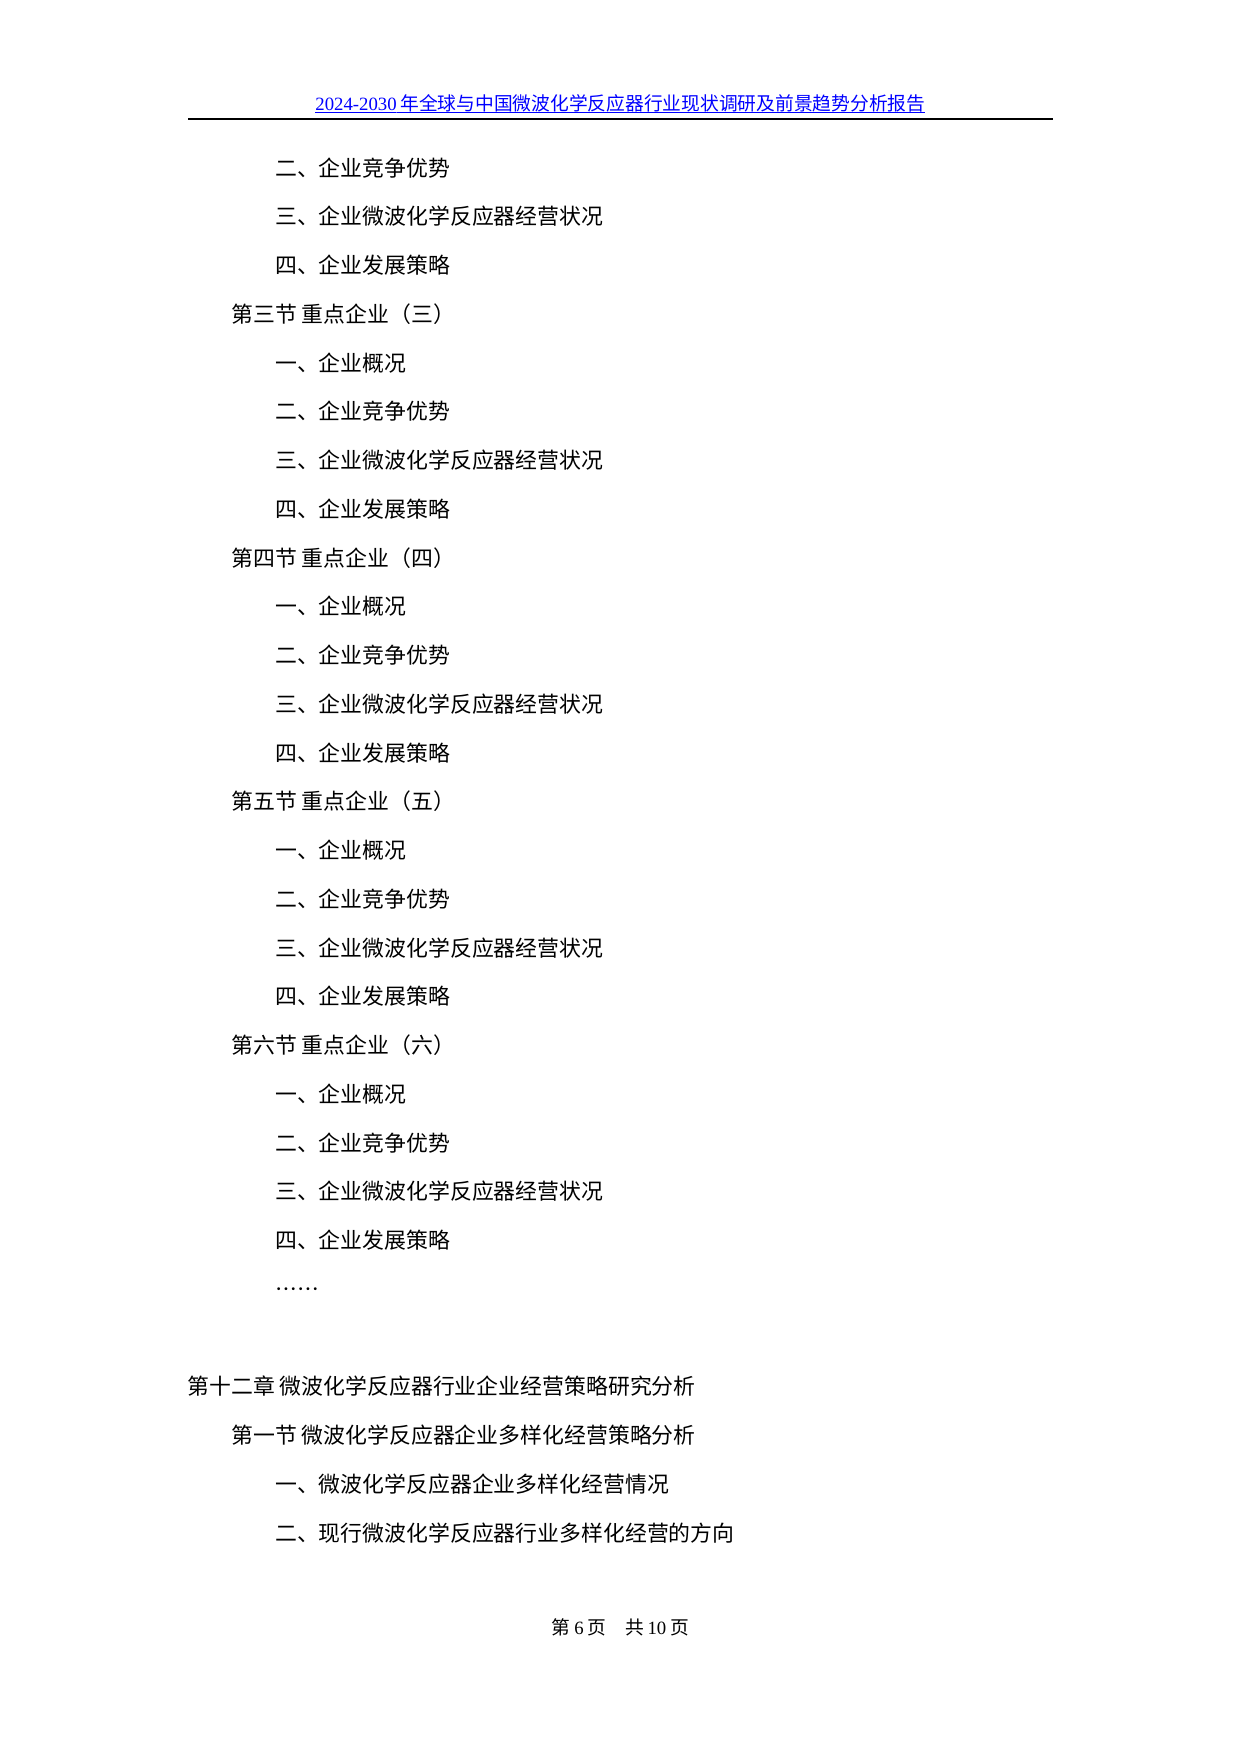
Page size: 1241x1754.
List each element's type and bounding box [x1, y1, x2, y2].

text [187, 150, 1053, 1548]
